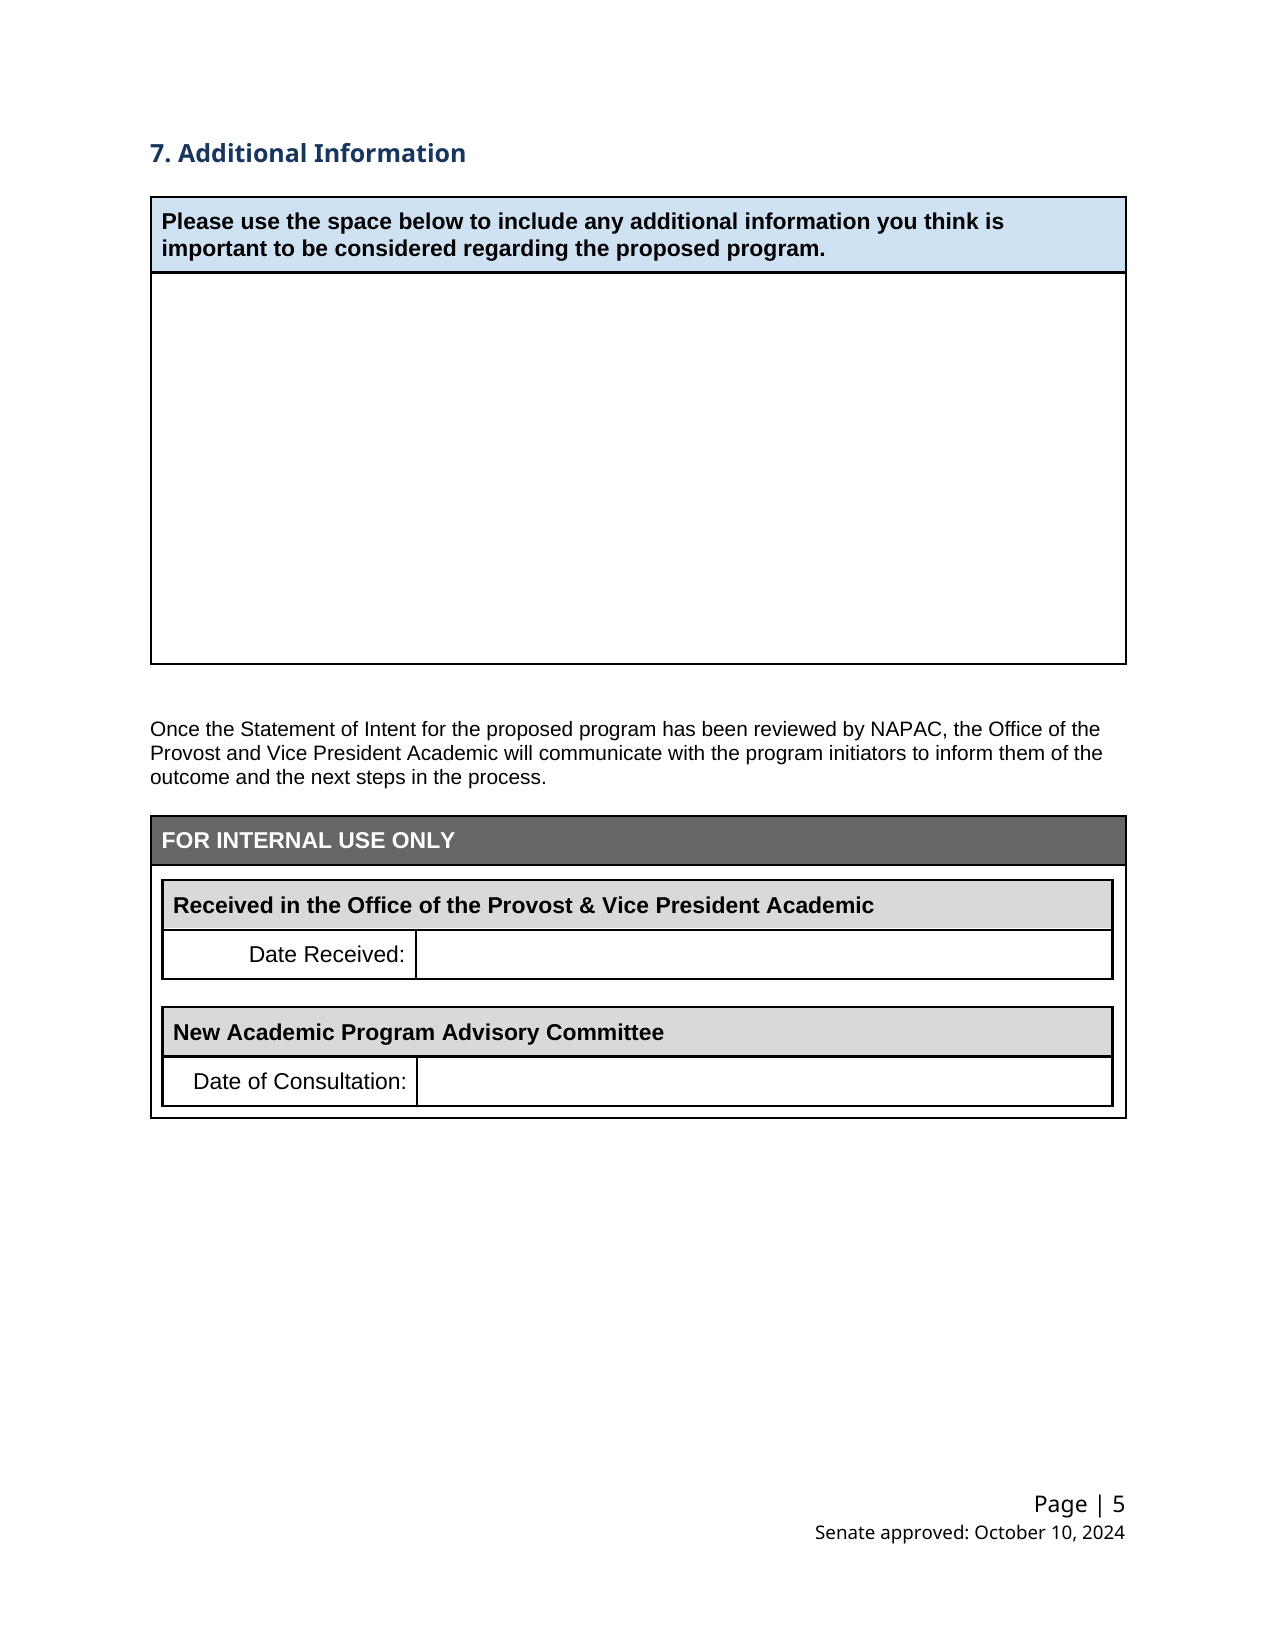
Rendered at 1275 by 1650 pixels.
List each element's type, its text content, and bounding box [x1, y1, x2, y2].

table_header Please use the space below to include any additional information you think is important to be considered regarding the proposed program. [152, 198, 1125, 271]
text 7. Additional Information [150, 135, 1125, 169]
text Once the Statement of Intent for the proposed program has been reviewed by NAPAC, the Office of the Provost and Vice President Academic will communicate with the program initiators to inform them of the outcome and the next steps in the process. [150, 717, 1125, 815]
table_header FOR INTERNAL USE ONLY [152, 817, 1125, 864]
table_cell [152, 866, 1125, 1117]
table_cell [152, 274, 1125, 663]
